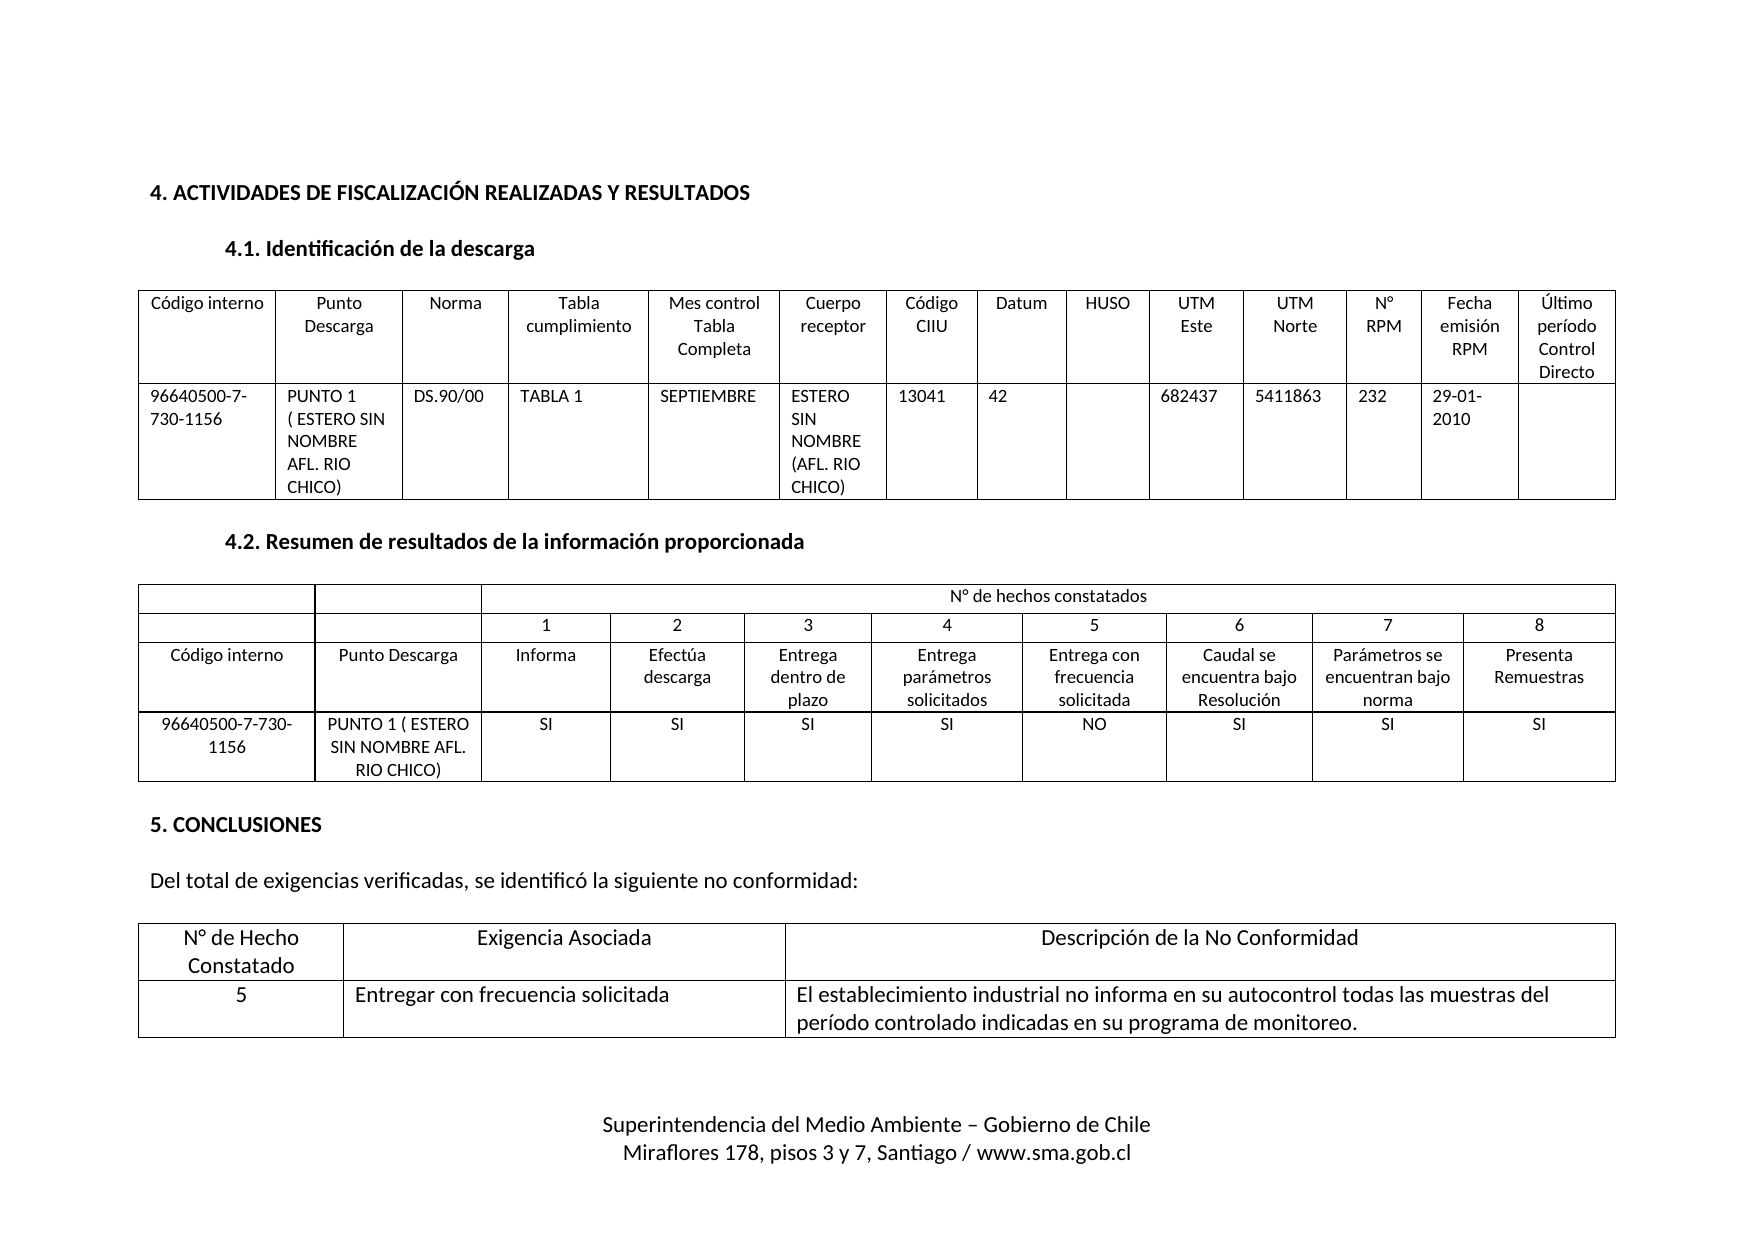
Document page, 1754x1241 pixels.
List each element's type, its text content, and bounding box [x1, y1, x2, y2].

table_header Punto Descarga [276, 291, 402, 383]
table_header Código interno [139, 291, 275, 383]
table_cell 3 [745, 614, 871, 642]
table_cell Parámetros se encuentran bajo norma [1313, 643, 1463, 711]
table_cell 5 [139, 981, 343, 1037]
table_cell [316, 614, 481, 642]
table_header Mes control Tabla Completa [649, 291, 779, 383]
table_cell [1067, 384, 1149, 498]
table_header N° de Hecho Constatado [139, 924, 343, 979]
table_cell 2 [611, 614, 744, 642]
table_cell SI [745, 713, 871, 781]
table_cell Entregar con frecuencia solicitada [344, 981, 785, 1037]
table_cell 13041 [887, 384, 977, 498]
table_cell Presenta Remuestras [1464, 643, 1615, 711]
table_cell 96640500-7-730-1156 [139, 713, 314, 781]
table_header HUSO [1067, 291, 1149, 383]
text Del total de exigencias verificadas, se identificó la siguiente no conformidad: [150, 838, 1604, 894]
table_cell SI [482, 713, 610, 781]
table_header Exigencia Asociada [344, 924, 785, 979]
table_header Fecha emisión RPM [1422, 291, 1518, 383]
table_cell Informa [482, 643, 610, 711]
table_cell 682437 [1150, 384, 1243, 498]
table_header N° de hechos constatados [482, 585, 1615, 613]
text 4.1. Identificación de la descarga [150, 206, 1604, 262]
table_header Último período Control Directo [1519, 291, 1615, 383]
table_header N° RPM [1347, 291, 1421, 383]
table_cell [139, 614, 314, 642]
table_header Código CIIU [887, 291, 977, 383]
table_cell 8 [1464, 614, 1615, 642]
text 4.2. Resumen de resultados de la información proporcionada [150, 500, 1604, 556]
table_cell 5411863 [1244, 384, 1346, 498]
table_cell SI [611, 713, 744, 781]
table_cell Entrega parámetros solicitados [872, 643, 1022, 711]
table_cell Entrega dentro de plazo [745, 643, 871, 711]
table_cell 232 [1347, 384, 1421, 498]
table_cell SI [1313, 713, 1463, 781]
table_cell Efectúa descarga [611, 643, 744, 711]
table_cell 29-01-2010 [1422, 384, 1518, 498]
table_cell El establecimiento industrial no informa en su autocontrol todas las muestras del período controlado indicadas en su programa de monitoreo. [786, 981, 1615, 1037]
table_cell 1 [482, 614, 610, 642]
table_header Descripción de la No Conformidad [786, 924, 1615, 979]
table_cell Punto Descarga [316, 643, 481, 711]
table_cell [1519, 384, 1615, 498]
table_header Cuerpo receptor [780, 291, 886, 383]
table_cell SI [1464, 713, 1615, 781]
table_header [316, 585, 481, 613]
table_cell SI [1167, 713, 1312, 781]
table_cell PUNTO 1 ( ESTERO SIN NOMBRE AFL. RIO CHICO) [276, 384, 402, 498]
table_cell ESTERO SIN NOMBRE (AFL. RIO CHICO) [780, 384, 886, 498]
table_cell PUNTO 1 ( ESTERO SIN NOMBRE AFL. RIO CHICO) [316, 713, 481, 781]
table_cell 6 [1167, 614, 1312, 642]
table_cell DS.90/00 [403, 384, 508, 498]
text 5. CONCLUSIONES [150, 782, 1604, 838]
text 4. ACTIVIDADES DE FISCALIZACIÓN REALIZADAS Y RESULTADOS [150, 150, 1604, 206]
table_header [139, 585, 314, 613]
table_cell 5 [1023, 614, 1166, 642]
table_cell TABLA 1 [509, 384, 648, 498]
table_cell 96640500-7-730-1156 [139, 384, 275, 498]
table_header Datum [978, 291, 1066, 383]
table_cell Caudal se encuentra bajo Resolución [1167, 643, 1312, 711]
table_cell 4 [872, 614, 1022, 642]
table_cell 7 [1313, 614, 1463, 642]
table_cell NO [1023, 713, 1166, 781]
table_cell 42 [978, 384, 1066, 498]
table_header Tabla cumplimiento [509, 291, 648, 383]
table_cell Entrega con frecuencia solicitada [1023, 643, 1166, 711]
table_cell Código interno [139, 643, 314, 711]
table_cell SEPTIEMBRE [649, 384, 779, 498]
table_header UTM Este [1150, 291, 1243, 383]
table_header Norma [403, 291, 508, 383]
table_header UTM Norte [1244, 291, 1346, 383]
table_cell SI [872, 713, 1022, 781]
